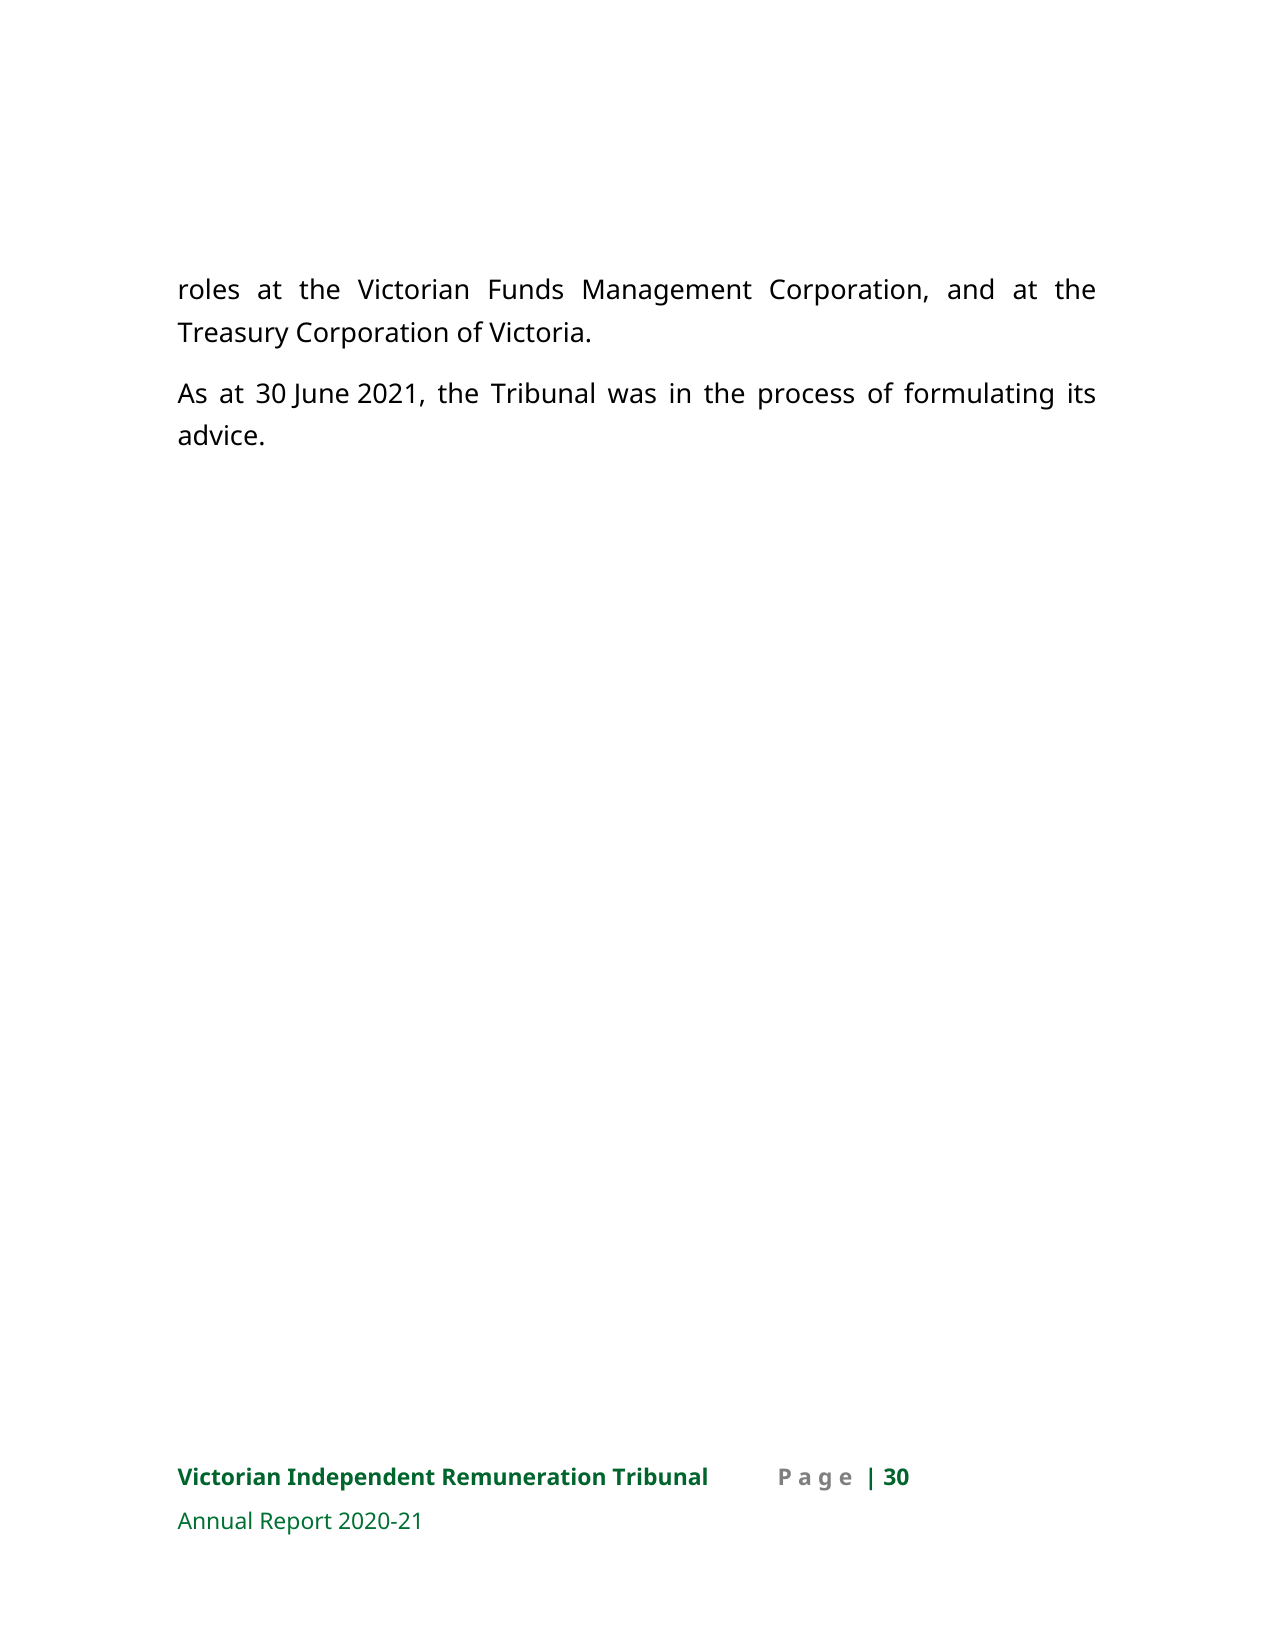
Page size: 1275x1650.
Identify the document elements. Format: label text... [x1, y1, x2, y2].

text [177, 271, 1098, 350]
text As at 30 June 2021, the Tribunal was in the process of formulating its advice. [177, 374, 1098, 454]
